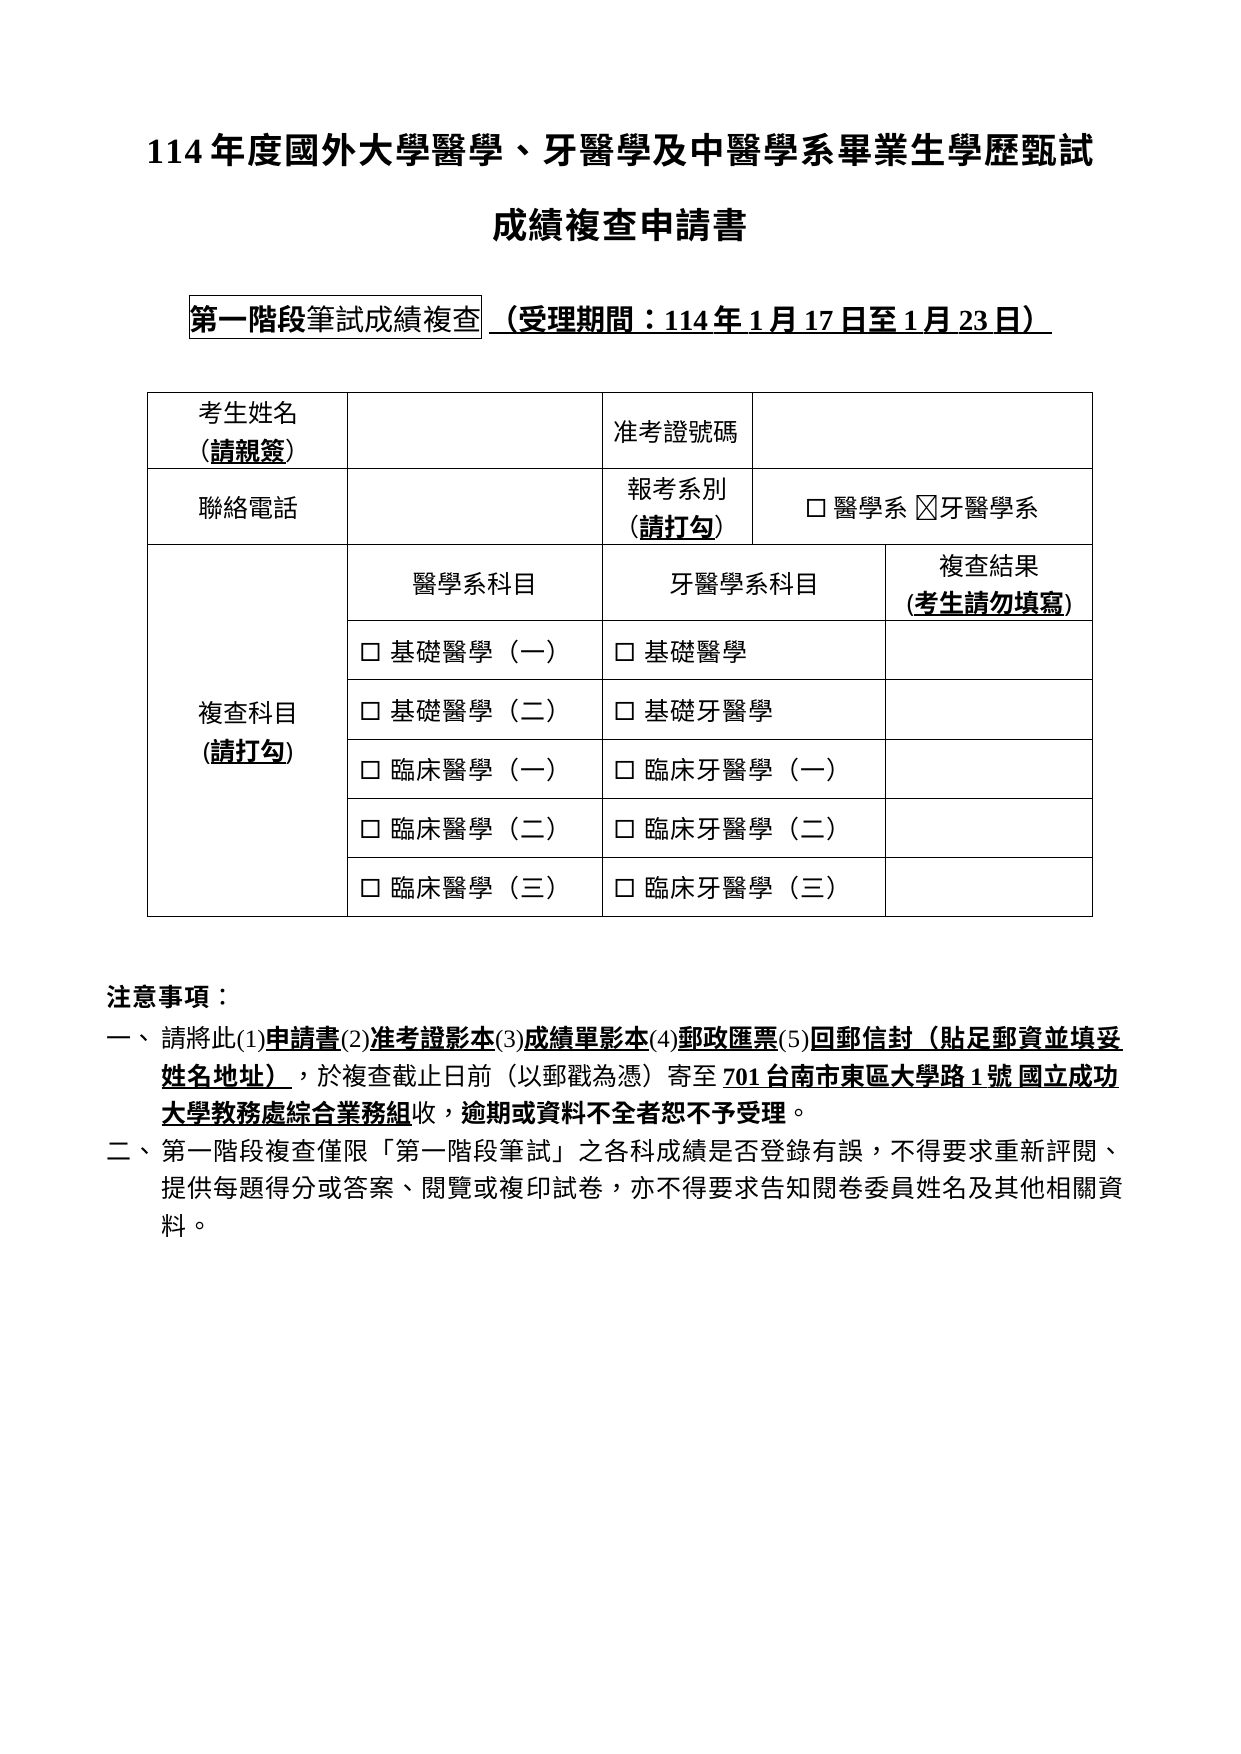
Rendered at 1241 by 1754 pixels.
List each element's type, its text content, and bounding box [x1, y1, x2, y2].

table_cell 基礎醫學（一） [348, 621, 602, 679]
table_header [348, 393, 602, 468]
table_cell 臨床牙醫學（二） [603, 799, 885, 857]
table_cell 臨床醫學（三） [348, 858, 602, 916]
table_cell 醫學系 牙醫學系 [753, 469, 1092, 544]
table_cell 聯絡電話 [148, 469, 347, 544]
list 請將此(1)申請書(2)准考證影本(3)成績單影本(4)郵政匯票(5)回郵信封（貼足郵資並填妥姓名地址），於複查截止日前（以郵戳為憑）寄至701台南市東區大學路1號 國立成功大學教務處綜合業務組收，逾期或資料不全者恕不予受理。 [106, 1018, 1134, 1130]
table_header 考生姓名 （請親簽） [148, 393, 347, 468]
table_cell 基礎醫學（二） [348, 680, 602, 738]
table_cell [886, 858, 1092, 916]
table_cell 複查結果 (考生請勿填寫) [886, 545, 1092, 620]
table_cell 醫學系科目 [348, 545, 602, 620]
table_cell 報考系別 （請打勾） [603, 469, 752, 544]
table_cell [886, 621, 1092, 679]
table_cell 臨床牙醫學（一） [603, 740, 885, 797]
table_cell 基礎醫學 [603, 621, 885, 679]
table_cell [886, 680, 1092, 738]
table_header [753, 393, 1092, 468]
text 114年度國外大學醫學、牙醫學及中醫學系畢業生學歷甄試 [106, 111, 1134, 186]
table_cell [348, 469, 602, 544]
table_cell [886, 799, 1092, 857]
table_cell 牙醫學系科目 [603, 545, 885, 620]
table_cell 臨床牙醫學（三） [603, 858, 885, 916]
table_cell 基礎牙醫學 [603, 680, 885, 738]
text 第一階段筆試成績複查 （受理期間：114年1月17日至1月23日） [106, 280, 1134, 355]
table_cell 複查科目 (請打勾) [148, 545, 347, 916]
text 成績複查申請書 [106, 186, 1134, 261]
list 第一階段複查僅限「第一階段筆試」之各科成績是否登錄有誤，不得要求重新評閱、提供每題得分或答案、閱覽或複印試卷，亦不得要求告知閱卷委員姓名及其他相關資料。 [106, 1130, 1134, 1243]
table_cell 臨床醫學（二） [348, 799, 602, 857]
table_cell 臨床醫學（一） [348, 740, 602, 797]
table_header 准考證號碼 [603, 393, 752, 468]
table_cell [886, 740, 1092, 797]
text 注意事項： [106, 977, 1134, 1014]
